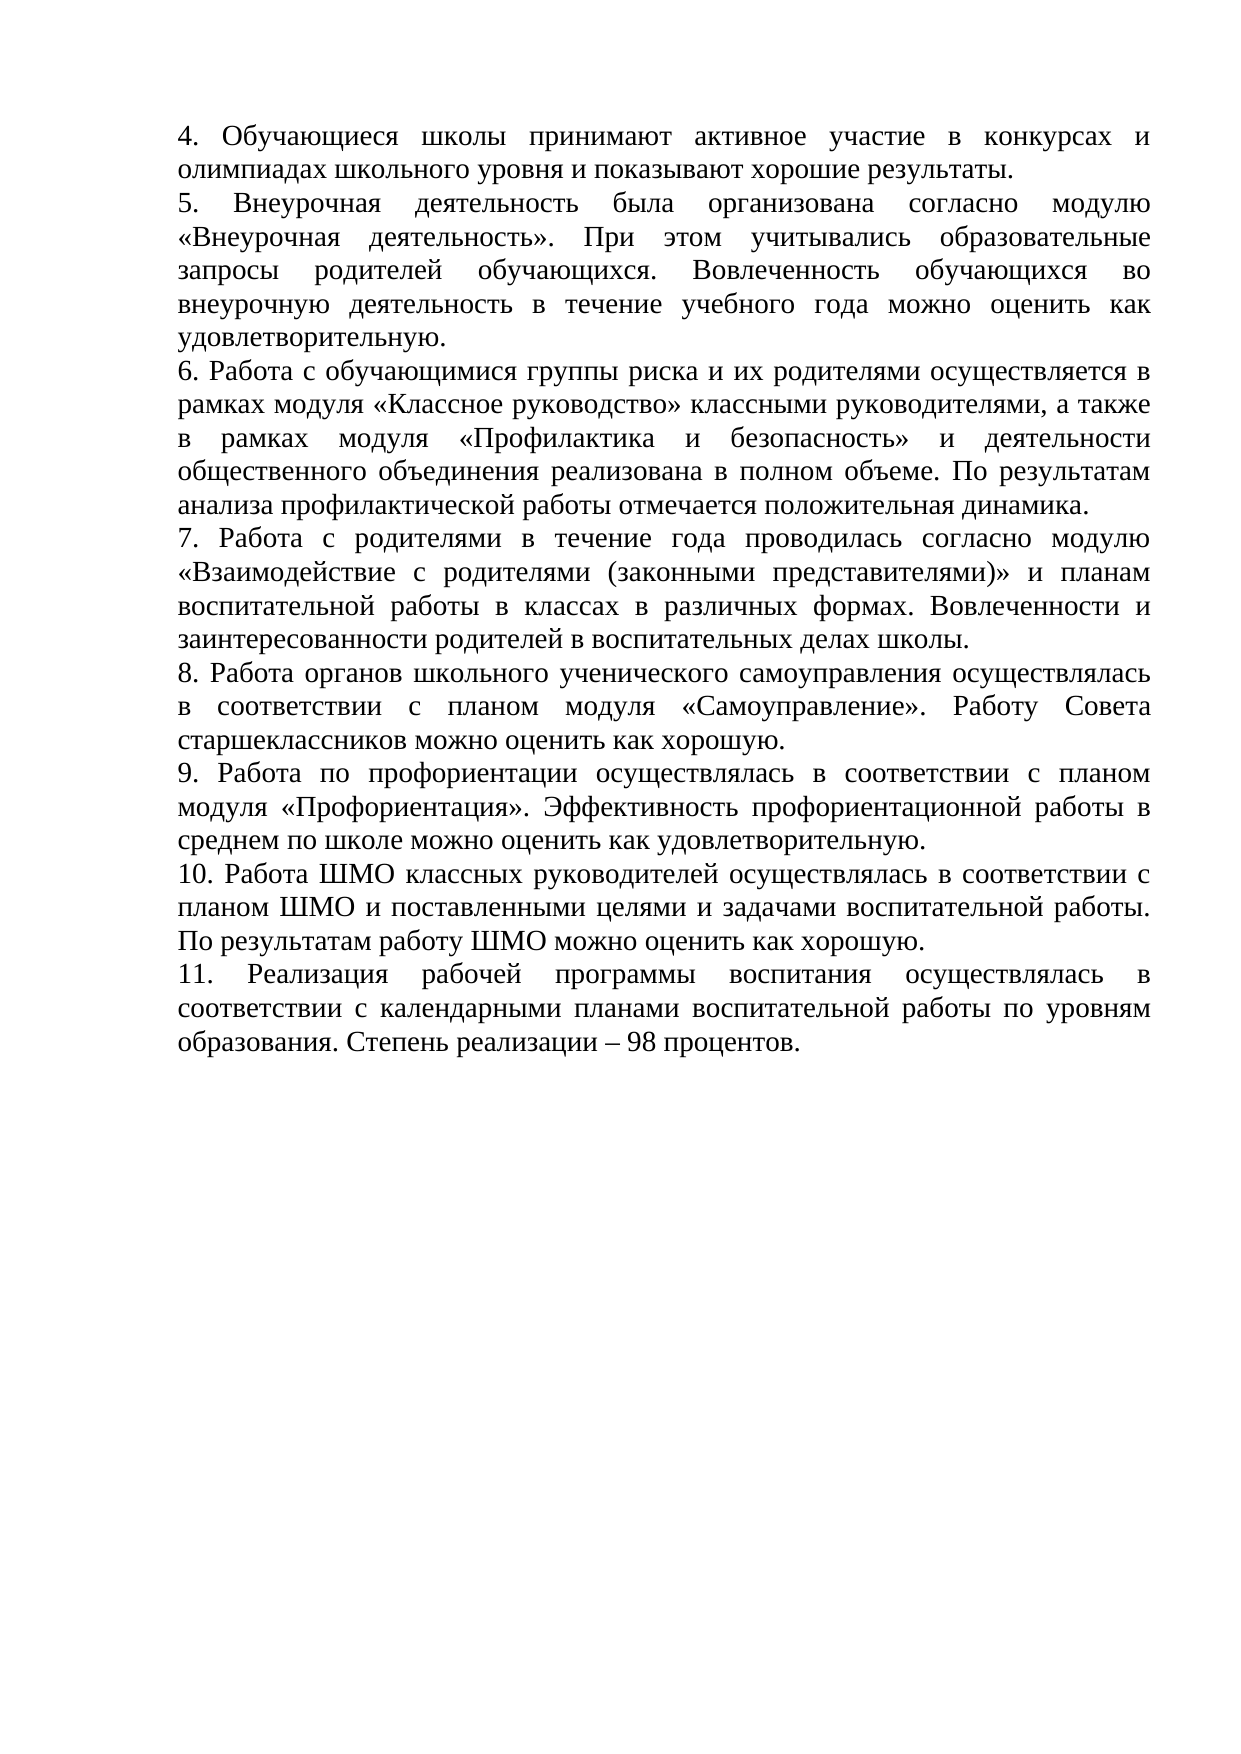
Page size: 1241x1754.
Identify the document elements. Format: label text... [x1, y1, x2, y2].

text 5. Внеурочная деятельность была организована согласно модулю «Внеурочная деятельность». При этом учитывались образовательные запросы родителей обучающихся. Вовлеченность обучающихся во внеурочную деятельность в течение учебного года можно оценить как удовлетворительную. [177, 185, 1152, 353]
text 11. Реализация рабочей программы воспитания осуществлялась в соответствии с календарными планами воспитательной работы по уровням образования. Степень реализации – 98 процентов. [177, 957, 1152, 1057]
text 4. Обучающиеся школы принимают активное участие в конкурсах и олимпиадах школьного уровня и показывают хорошие результаты. [177, 118, 1152, 185]
text 10. Работа ШМО классных руководителей осуществлялась в соответствии с планом ШМО и поставленными целями и задачами воспитательной работы. По результатам работу ШМО можно оценить как хорошую. [177, 856, 1152, 957]
text 6. Работа с обучающимися группы риска и их родителями осуществляется в рамках модуля «Классное руководство» классными руководителями, а также в рамках модуля «Профилактика и безопасность» и деятельности общественного объединения реализована в полном объеме. По результатам анализа профилактической работы отмечается положительная динамика. [177, 353, 1152, 521]
text 7. Работа с родителями в течение года проводилась согласно модулю «Взаимодействие с родителями (законными представителями)» и планам воспитательной работы в классах в различных формах. Вовлеченности и заинтересованности родителей в воспитательных делах школы. [177, 521, 1152, 655]
text 9. Работа по профориентации осуществлялась в соответствии с планом модуля «Профориентация». Эффективность профориентационной работы в среднем по школе можно оценить как удовлетворительную. [177, 755, 1152, 856]
text 8. Работа органов школьного ученического самоуправления осуществлялась в соответствии с планом модуля «Самоуправление». Работу Совета старшеклассников можно оценить как хорошую. [177, 655, 1152, 755]
